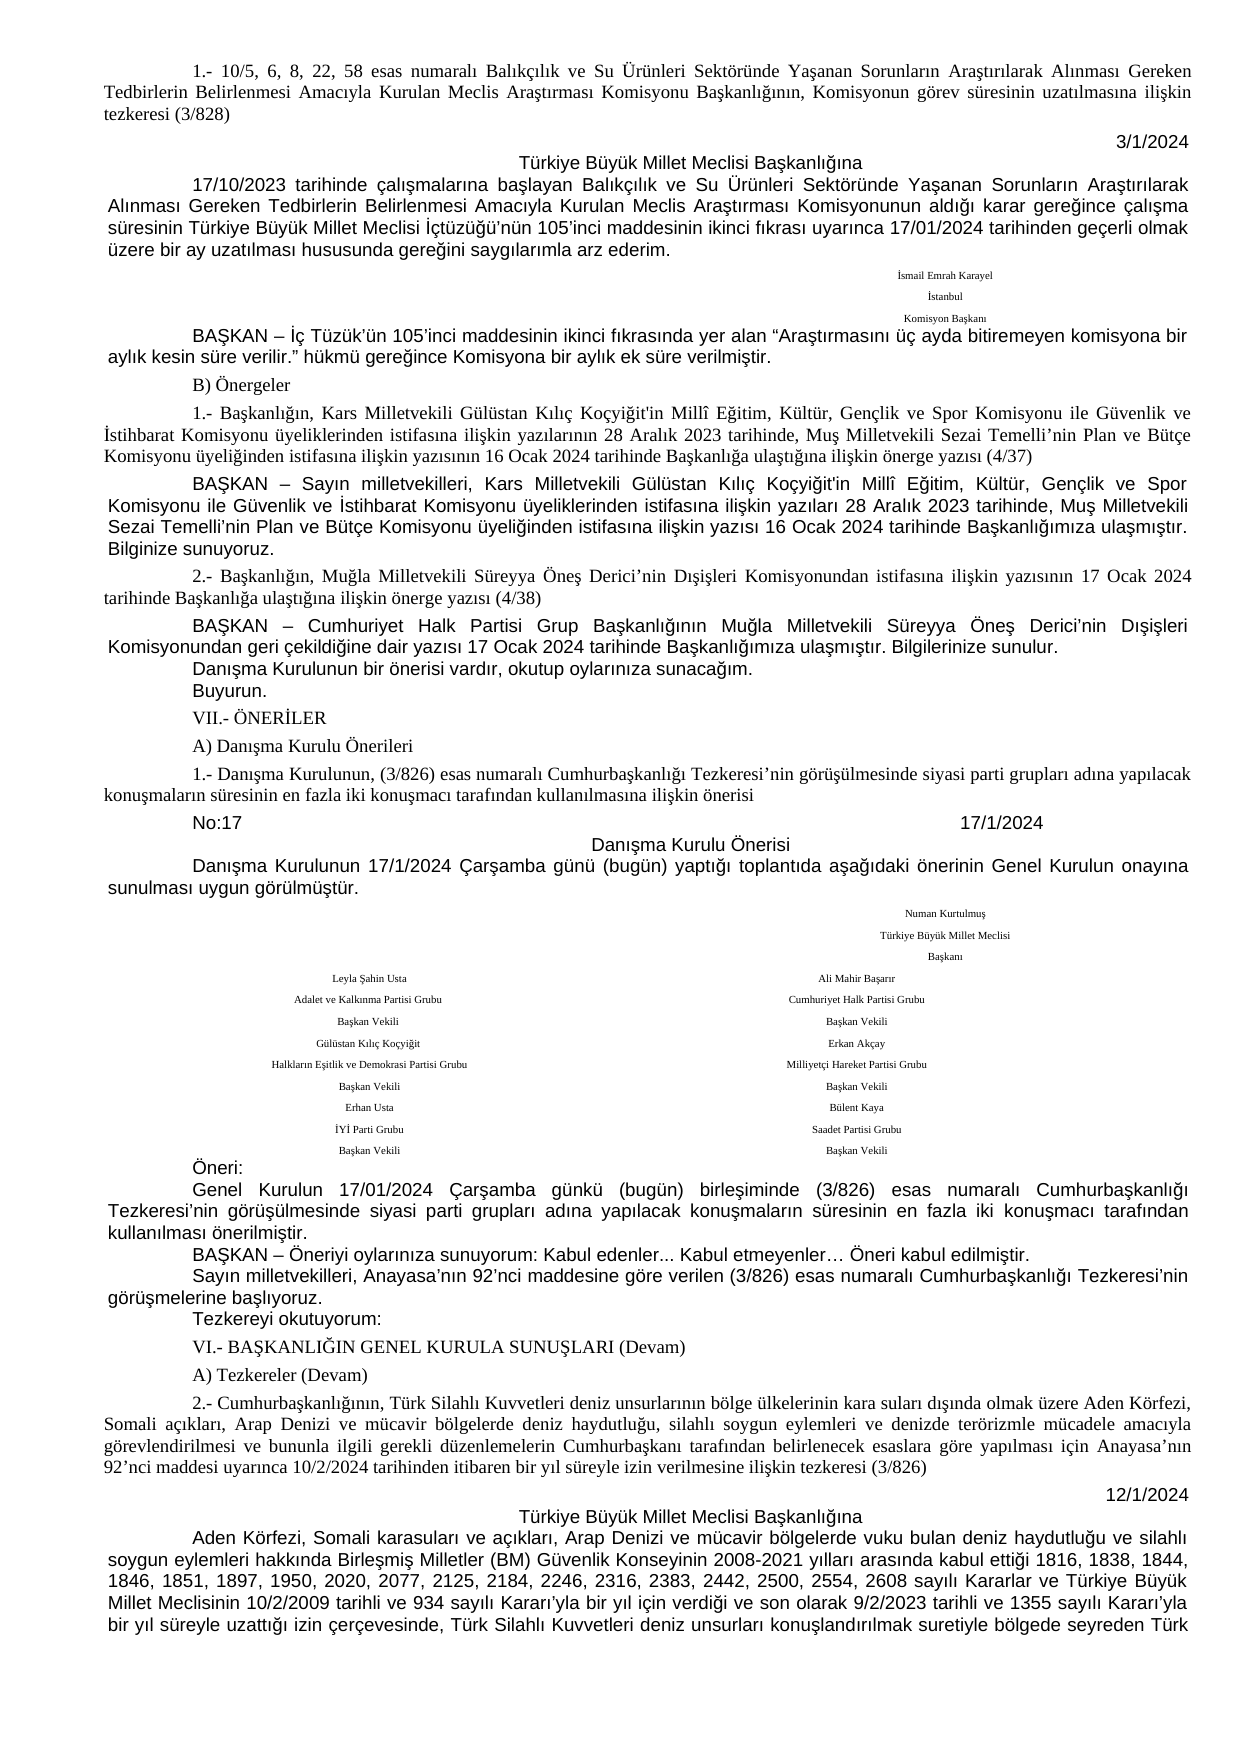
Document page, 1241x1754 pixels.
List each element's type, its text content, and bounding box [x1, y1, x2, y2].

text Türkiye Büyük Millet Meclisi [108, 920, 1189, 942]
text Türkiye Büyük Millet Meclisi Başkanlığına [108, 1506, 1189, 1527]
text 3/1/2024 [108, 131, 1189, 152]
text 12/1/2024 [108, 1484, 1189, 1506]
text Numan Kurtulmuş [108, 898, 1189, 920]
text Tezkereyi okutuyorum: [108, 1308, 1189, 1330]
text Başkanı [108, 942, 1189, 963]
text Adalet ve Kalkınma Partisi Grubu Cumhuriyet Halk Partisi Grubu [108, 985, 1189, 1006]
text 1.- 10/5, 6, 8, 22, 58 esas numaralı Balıkçılık ve Su Ürünleri Sektöründe Yaşanan Sorunların Araştırılarak Alınması Gereken Tedbirlerin Belirlenmesi Amacıyla Kurulan Meclis Araştırması Komisyonu Başkanlığının, Komisyonun görev süresinin uzatılmasına ilişkin tezkeresi (3/828) [103, 60, 1193, 124]
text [108, 1527, 1189, 1635]
text VII.- ÖNERİLER [103, 707, 1193, 729]
text Danışma Kurulu Önerisi [108, 834, 1189, 855]
text 2.- Cumhurbaşkanlığının, Türk Silahlı Kuvvetleri deniz unsurlarının bölge ülkelerinin kara suları dışında olmak üzere Aden Körfezi, Somali açıkları, Arap Denizi ve mücavir bölgelerde deniz haydutluğu, silahlı soygun eylemleri ve denizde terörizmle mücadele amacıyla görevlendirilmesi ve bununla ilgili gerekli düzenlemelerin Cumhurbaşkanı tarafından belirlenecek esaslara göre yapılması için Anayasa’nın 92’nci maddesi uyarınca 10/2/2024 tarihinden itibaren bir yıl süreyle izin verilmesine ilişkin tezkeresi (3/826) [103, 1392, 1193, 1478]
text Erhan Usta Bülent Kaya [108, 1092, 1189, 1114]
text 2.- Başkanlığın, Muğla Milletvekili Süreyya Öneş Derici’nin Dışişleri Komisyonundan istifasına ilişkin yazısının 17 Ocak 2024 tarihinde Başkanlığa ulaştığına ilişkin önerge yazısı (4/38) [103, 565, 1193, 608]
text BAŞKAN – Öneriyi oylarınıza sunuyorum: Kabul edenler... Kabul etmeyenler… Öneri kabul edilmiştir. [108, 1243, 1189, 1265]
text B) Önergeler [103, 374, 1193, 396]
text İsmail Emrah Karayel [108, 260, 1189, 282]
text Başkan Vekili Başkan Vekili [108, 1006, 1189, 1028]
text 1.- Danışma Kurulunun, (3/826) esas numaralı Cumhurbaşkanlığı Tezkeresi’nin görüşülmesinde siyasi parti grupları adına yapılacak konuşmaların süresinin en fazla iki konuşmacı tarafından kullanılmasına ilişkin önerisi [103, 763, 1193, 806]
text Genel Kurulun 17/01/2024 Çarşamba günkü (bugün) birleşiminde (3/826) esas numaralı Cumhurbaşkanlığı Tezkeresi’nin görüşülmesinde siyasi parti grupları adına yapılacak konuşmaların süresinin en fazla iki konuşmacı tarafından kullanılması önerilmiştir. [108, 1179, 1189, 1243]
text İYİ Parti Grubu Saadet Partisi Grubu [108, 1114, 1189, 1136]
text BAŞKAN – İç Tüzük’ün 105’inci maddesinin ikinci fıkrasında yer alan “Araştırmasını üç ayda bitiremeyen komisyona bir aylık kesin süre verilir.” hükmü gereğince Komisyona bir aylık ek süre verilmiştir. [108, 325, 1189, 368]
text VI.- BAŞKANLIĞIN GENEL KURULA SUNUŞLARI (Devam) [103, 1336, 1193, 1357]
text 1.- Başkanlığın, Kars Milletvekili Gülüstan Kılıç Koçyiğit'in Millî Eğitim, Kültür, Gençlik ve Spor Komisyonu ile Güvenlik ve İstihbarat Komisyonu üyeliklerinden istifasına ilişkin yazılarının 28 Aralık 2023 tarihinde, Muş Milletvekili Sezai Temelli’nin Plan ve Bütçe Komisyonu üyeliğinden istifasına ilişkin yazısının 16 Ocak 2024 tarihinde Başkanlığa ulaştığına ilişkin önerge yazısı (4/37) [103, 402, 1193, 467]
text No:17 17/1/2024 [108, 812, 1189, 834]
text Leyla Şahin Usta Ali Mahir Başarır [108, 963, 1189, 985]
text Sayın milletvekilleri, Anayasa’nın 92’nci maddesine göre verilen (3/826) esas numaralı Cumhurbaşkanlığı Tezkeresi’nin görüşmelerine başlıyoruz. [108, 1265, 1189, 1308]
text Türkiye Büyük Millet Meclisi Başkanlığına [108, 152, 1189, 174]
text Başkan Vekili Başkan Vekili [108, 1071, 1189, 1092]
text BAŞKAN – Cumhuriyet Halk Partisi Grup Başkanlığının Muğla Milletvekili Süreyya Öneş Derici’nin Dışişleri Komisyonundan geri çekildiğine dair yazısı 17 Ocak 2024 tarihinde Başkanlığımıza ulaşmıştır. Bilgilerinize sunulur. [108, 615, 1189, 658]
text A) Tezkereler (Devam) [103, 1364, 1193, 1385]
text Komisyon Başkanı [108, 303, 1189, 325]
text BAŞKAN – Sayın milletvekilleri, Kars Milletvekili Gülüstan Kılıç Koçyiğit'in Millî Eğitim, Kültür, Gençlik ve Spor Komisyonu ile Güvenlik ve İstihbarat Komisyonu üyeliklerinden istifasına ilişkin yazıları 28 Aralık 2023 tarihinde, Muş Milletvekili Sezai Temelli’nin Plan ve Bütçe Komisyonu üyeliğinden istifasına ilişkin yazısı 16 Ocak 2024 tarihinde Başkanlığımıza ulaşmıştır. Bilginize sunuyoruz. [108, 473, 1189, 559]
text 17/10/2023 tarihinde çalışmalarına başlayan Balıkçılık ve Su Ürünleri Sektöründe Yaşanan Sorunların Araştırılarak Alınması Gereken Tedbirlerin Belirlenmesi Amacıyla Kurulan Meclis Araştırması Komisyonunun aldığı karar gereğince çalışma süresinin Türkiye Büyük Millet Meclisi İçtüzüğü’nün 105’inci maddesinin ikinci fıkrası uyarınca 17/01/2024 tarihinden geçerli olmak üzere bir ay uzatılması hususunda gereğini saygılarımla arz ederim. [108, 174, 1189, 260]
text Öneri: [108, 1157, 1189, 1179]
text Danışma Kurulunun 17/1/2024 Çarşamba günü (bugün) yaptığı toplantıda aşağıdaki önerinin Genel Kurulun onayına sunulması uygun görülmüştür. [108, 855, 1189, 898]
text Gülüstan Kılıç Koçyiğit Erkan Akçay [108, 1028, 1189, 1049]
text Danışma Kurulunun bir önerisi vardır, okutup oylarınıza sunacağım. [108, 658, 1189, 679]
text Halkların Eşitlik ve Demokrasi Partisi Grubu Milliyetçi Hareket Partisi Grubu [108, 1049, 1189, 1071]
text İstanbul [108, 282, 1189, 303]
text Buyurun. [108, 679, 1189, 701]
text A) Danışma Kurulu Önerileri [103, 735, 1193, 757]
text Başkan Vekili Başkan Vekili [108, 1136, 1189, 1157]
